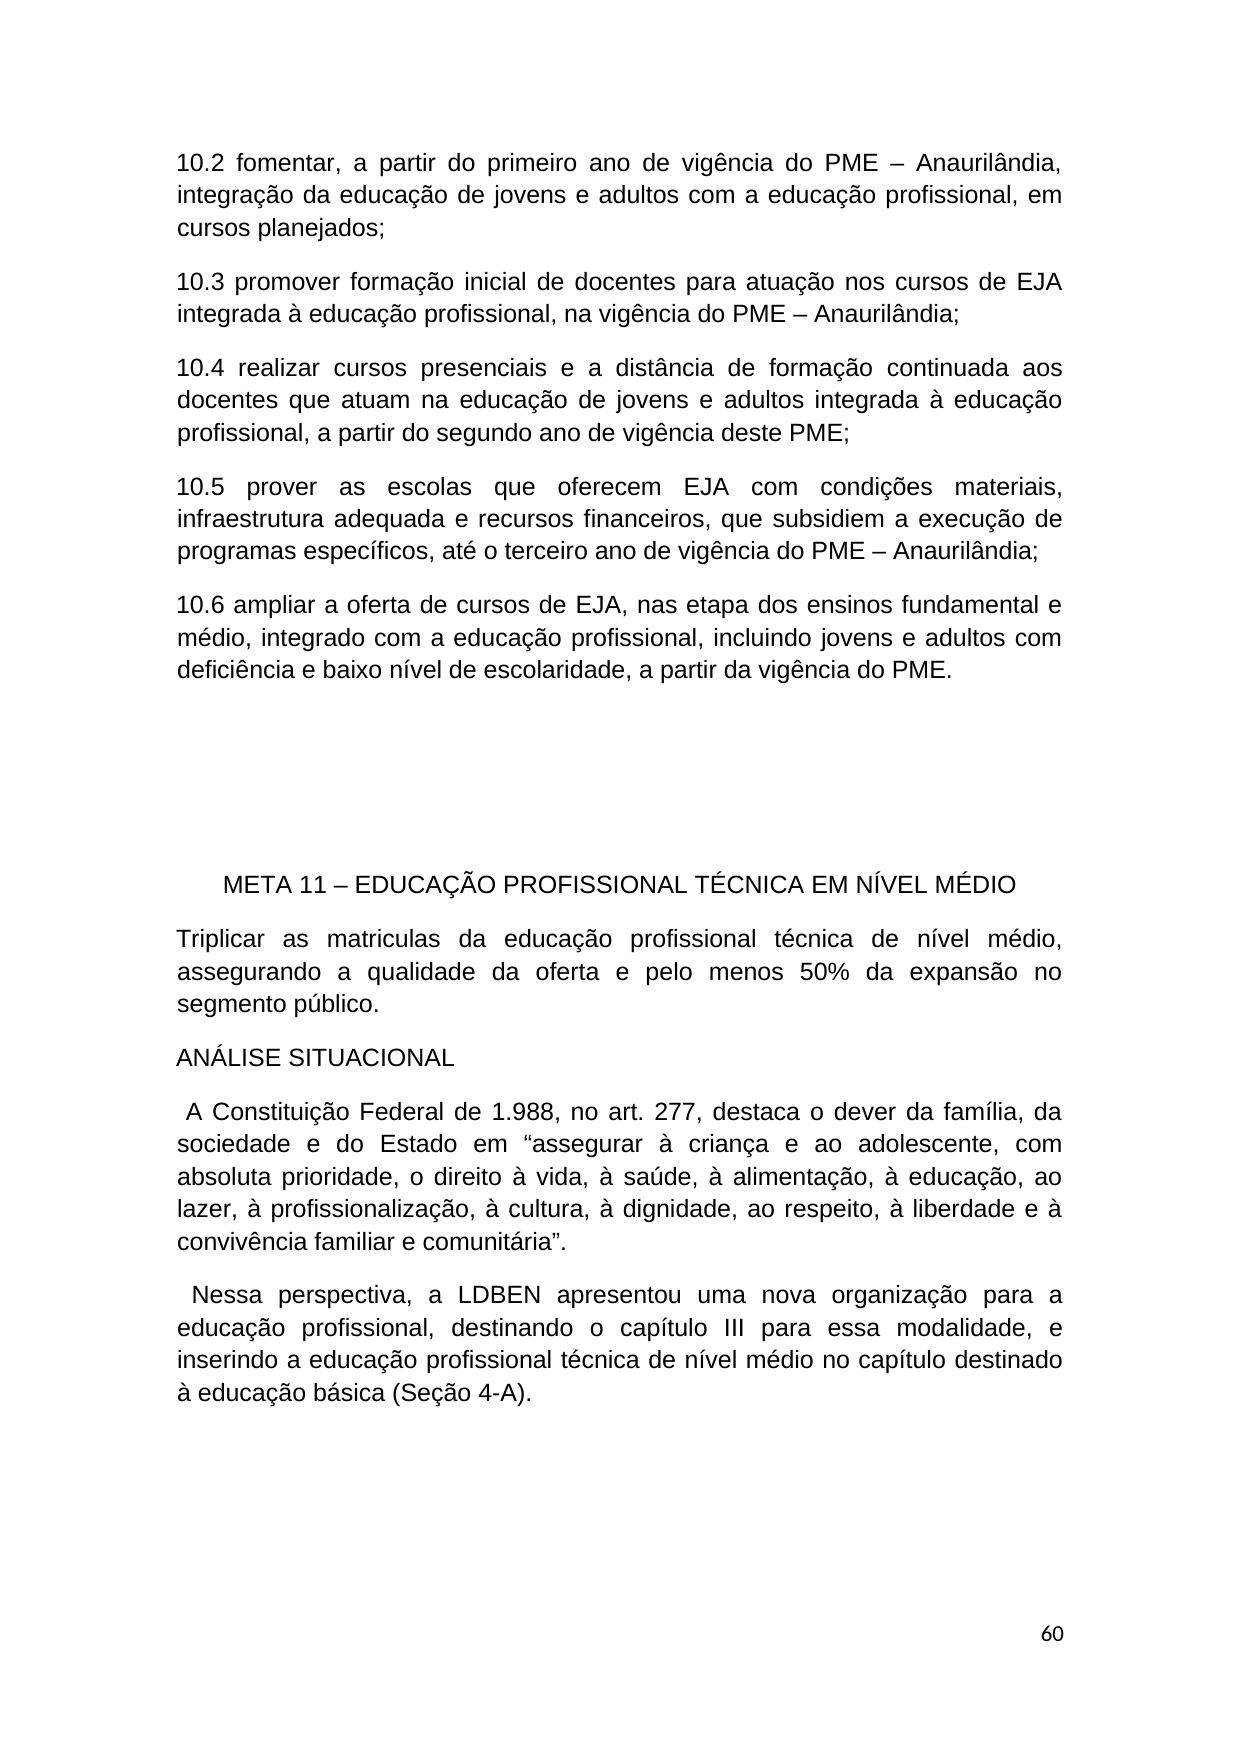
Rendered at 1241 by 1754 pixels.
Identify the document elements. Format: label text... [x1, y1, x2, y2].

text 10.2 fomentar, a partir do primeiro ano de vigência do PME – Anaurilândia, integração da educação de jovens e adultos com a educação profissional, em cursos planejados; [176, 148, 1064, 241]
text ANÁLISE SITUACIONAL [176, 1043, 1064, 1072]
text 10.5 prover as escolas que oferecem EJA com condições materiais, infraestrutura adequada e recursos financeiros, que subsidiem a execução de programas específicos, até o terceiro ano de vigência do PME – Anaurilândia; [176, 471, 1064, 565]
text 10.6 ampliar a oferta de cursos de EJA, nas etapa dos ensinos fundamental e médio, integrado com a educação profissional, incluindo jovens e adultos com deficiência e baixo nível de escolaridade, a partir da vigência do PME. [176, 590, 1064, 684]
text META 11 – EDUCAÇÃO PROFISSIONAL TÉCNICA EM NÍVEL MÉDIO [177, 870, 1063, 899]
text Nessa perspectiva, a LDBEN apresentou uma nova organização para a educação profissional, destinando o capítulo III para essa modalidade, e inserindo a educação profissional técnica de nível médio no capítulo destinado à educação básica (Seção 4-A). [176, 1280, 1064, 1406]
text A Constituição Federal de 1.988, no art. 277, destaca o dever da família, da sociedade e do Estado em “assegurar à criança e ao adolescente, com absoluta prioridade, o direito à vida, à saúde, à alimentação, à educação, ao lazer, à profissionalização, à cultura, à dignidade, ao respeito, à liberdade e à convivência familiar e comunitária”. [176, 1097, 1064, 1255]
text 10.3 promover formação inicial de docentes para atuação nos cursos de EJA integrada à educação profissional, na vigência do PME – Anaurilândia; [176, 267, 1064, 328]
text Triplicar as matriculas da educação profissional técnica de nível médio, assegurando a qualidade da oferta e pelo menos 50% da expansão no segmento público. [176, 924, 1064, 1018]
text 10.4 realizar cursos presenciais e a distância de formação continuada aos docentes que atuam na educação de jovens e adultos integrada à educação profissional, a partir do segundo ano de vigência deste PME; [176, 353, 1064, 446]
